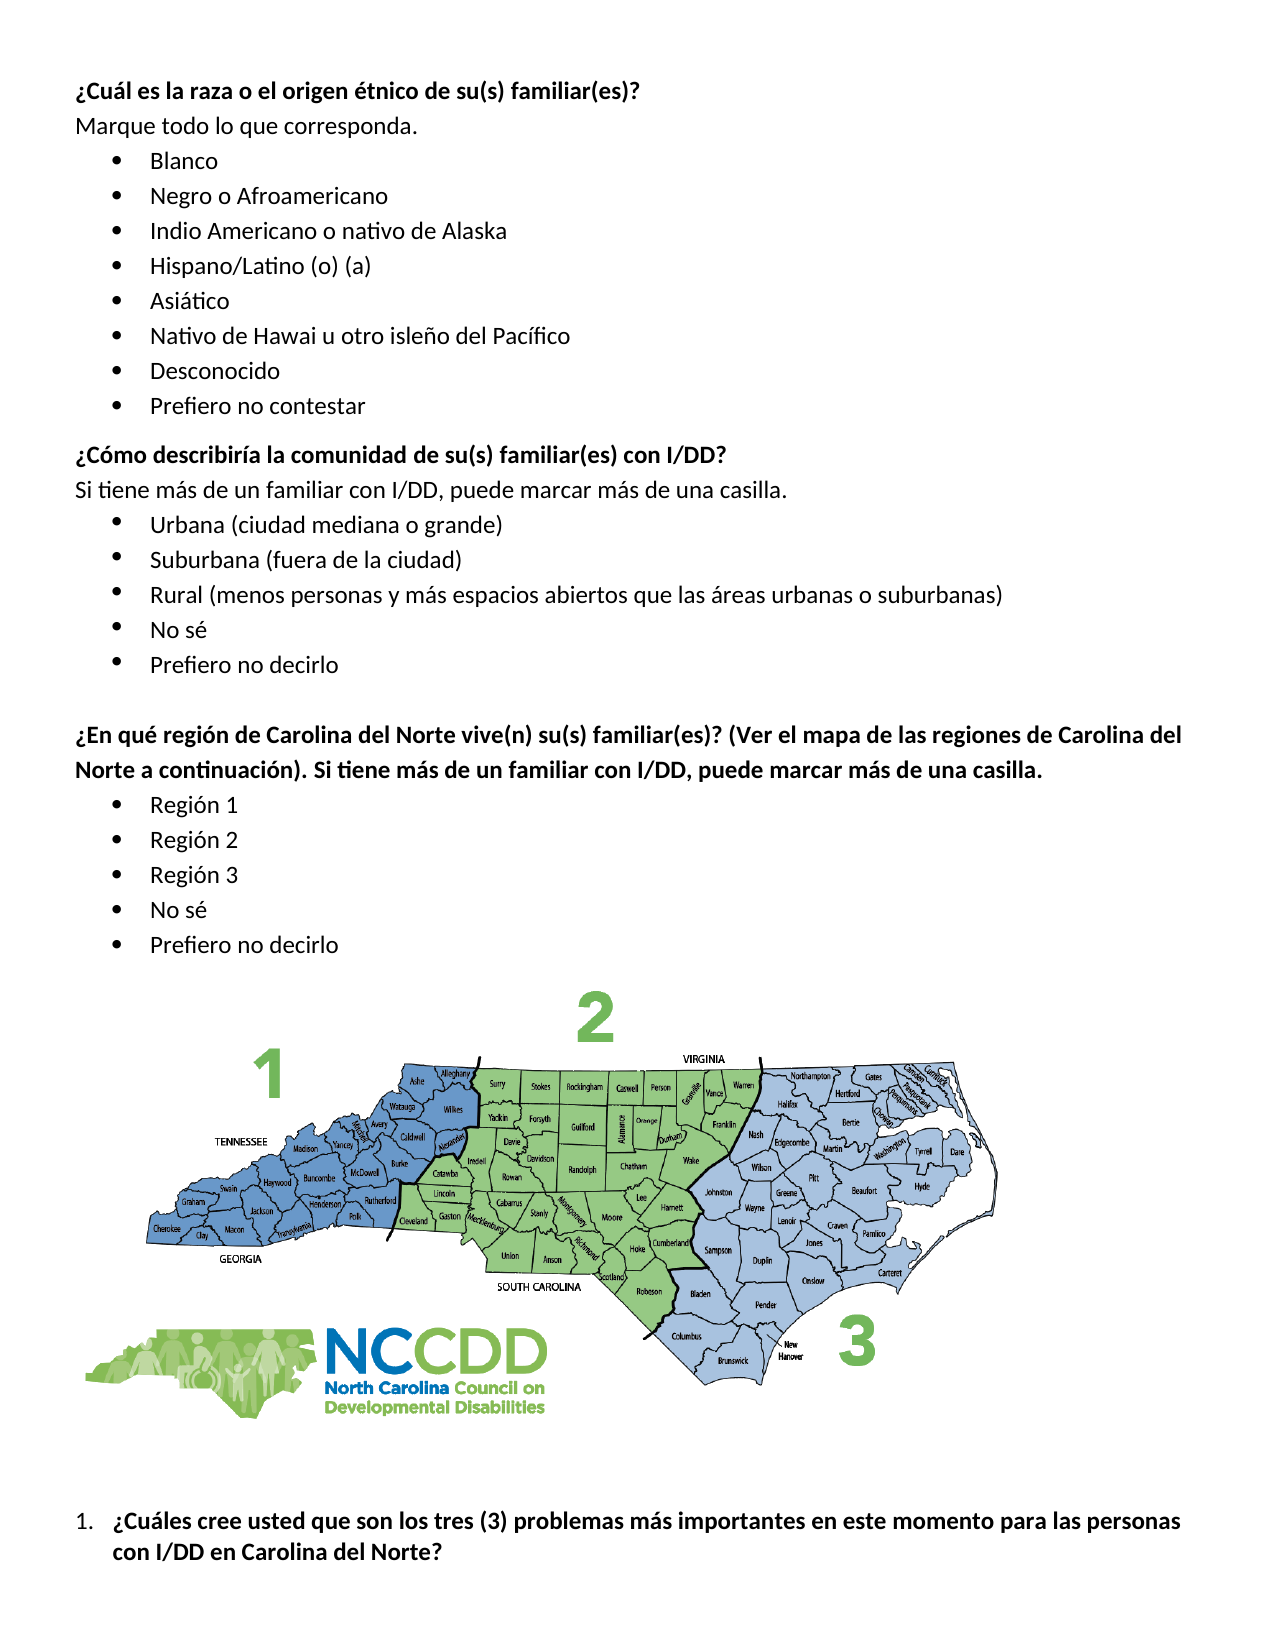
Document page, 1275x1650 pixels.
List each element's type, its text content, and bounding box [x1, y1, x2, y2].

list Blanco [112, 145, 1200, 176]
list Desconocido [112, 355, 1200, 386]
list Prefiero no decirlo [112, 929, 1200, 960]
text ¿Cómo describiría la comunidad de su(s) familiar(es) con I/DD? [75, 439, 1200, 470]
list No sé [112, 894, 1200, 925]
list Región 2 [112, 824, 1200, 855]
list Prefiero no decirlo [112, 649, 1200, 680]
text ¿En qué región de Carolina del Norte vive(n) su(s) familiar(es)? (Ver el mapa de las regiones de Carolina del Norte a continuación). Si tiene más de un familiar con I/DD, puede marcar más de una casilla. [75, 719, 1200, 785]
list Nativo de Hawai u otro isleño del Pacífico [112, 320, 1200, 351]
list Urbana (ciudad mediana o grande) [112, 509, 1200, 540]
text ¿Cuál es la raza o el origen étnico de su(s) familiar(es)? [75, 75, 1200, 106]
list Indio Americano o nativo de Alaska [112, 215, 1200, 246]
list Suburbana (fuera de la ciudad) [112, 544, 1200, 575]
list Asiático [112, 285, 1200, 316]
text Marque todo lo que corresponda. [75, 110, 1200, 141]
list Rural (menos personas y más espacios abiertos que las áreas urbanas o suburbanas) [112, 579, 1200, 610]
picture [75, 977, 1011, 1432]
list Prefiero no contestar [112, 390, 1200, 421]
list ¿Cuáles cree usted que son los tres (3) problemas más importantes en este momento para las personas con I/DD en Carolina del Norte? [75, 1505, 1200, 1566]
text Si tiene más de un familiar con I/DD, puede marcar más de una casilla. [75, 474, 1200, 505]
list Negro o Afroamericano [112, 180, 1200, 211]
list Hispano/Latino (o) (a) [112, 250, 1200, 281]
list No sé [112, 614, 1200, 645]
list Región 3 [112, 859, 1200, 890]
list Región 1 [112, 789, 1200, 820]
